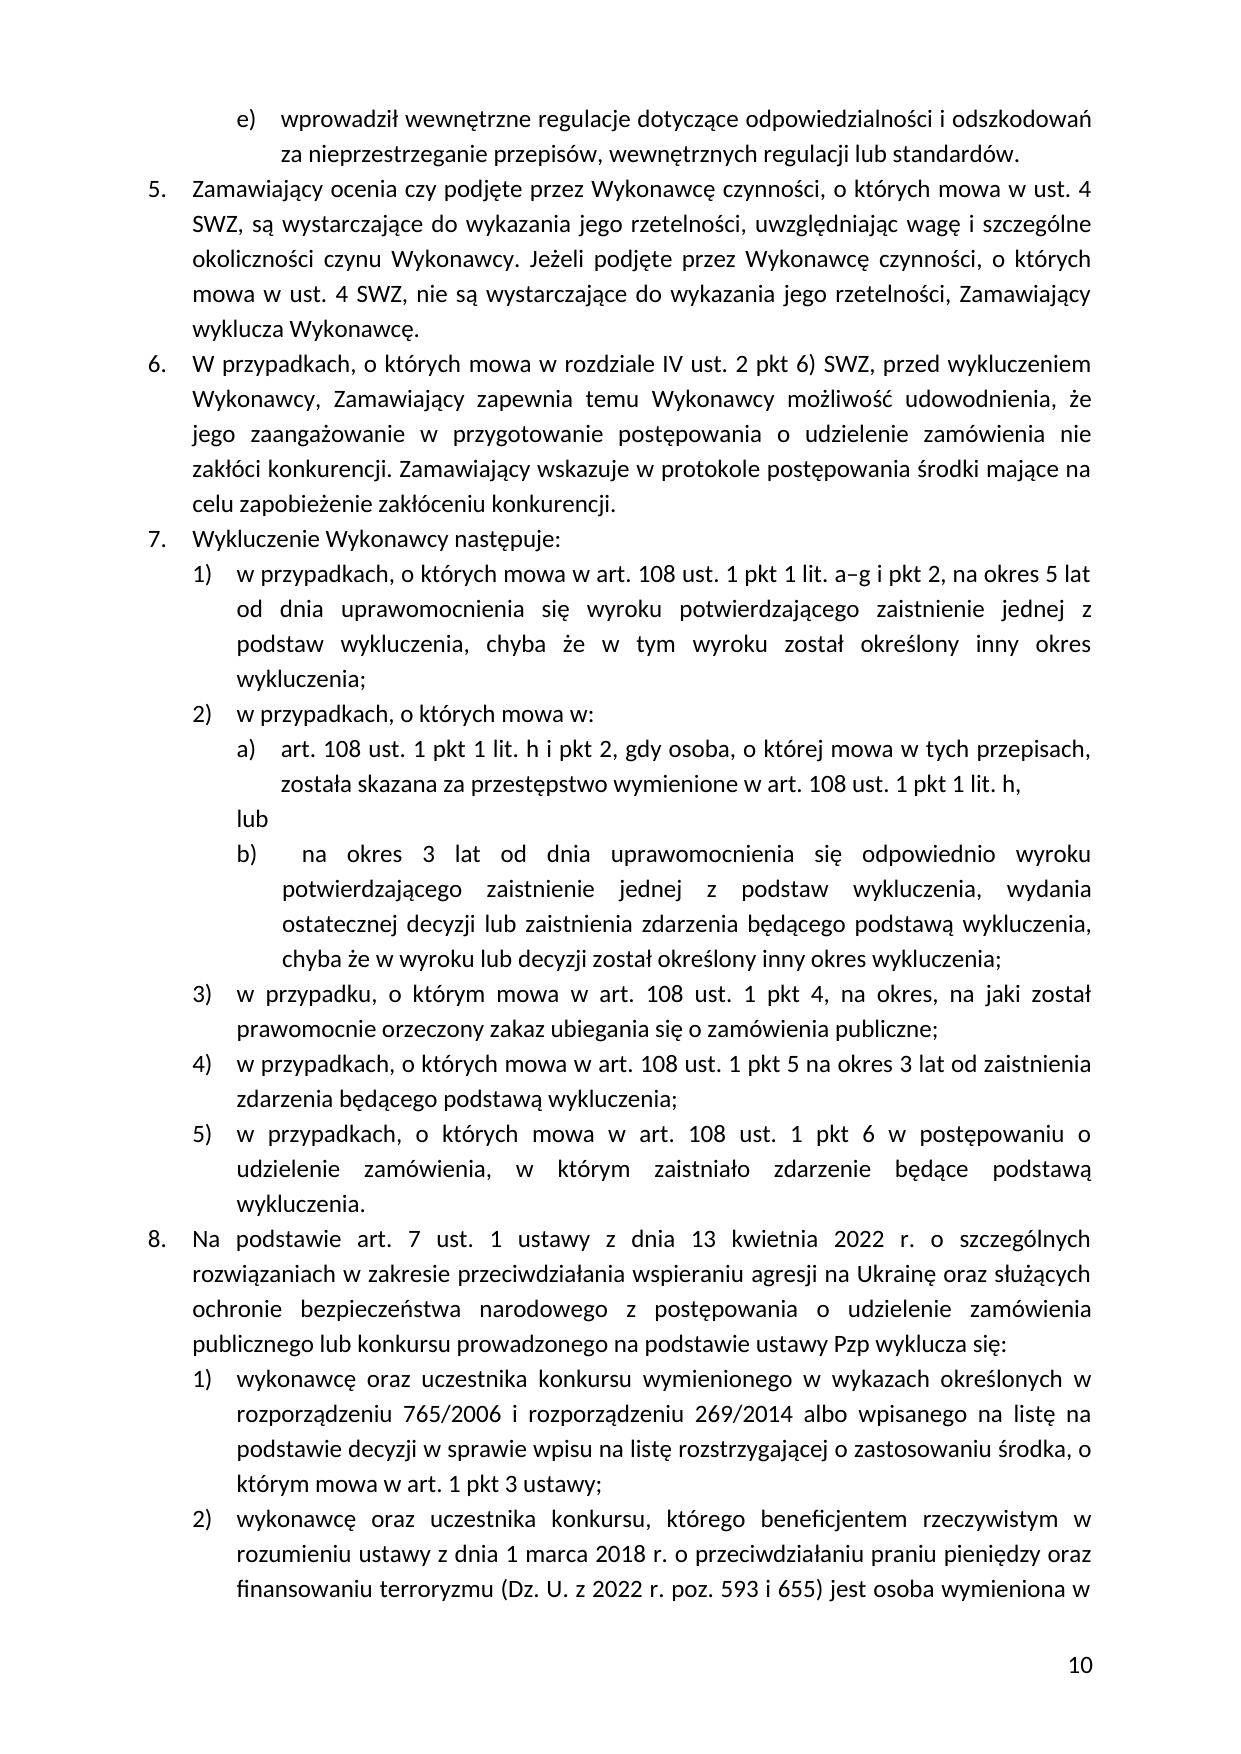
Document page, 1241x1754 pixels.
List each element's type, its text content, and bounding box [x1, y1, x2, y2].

list w przypadku, o którym mowa w art. 108 ust. 1 pkt 4, na okres, na jaki został prawomocnie orzeczony zakaz ubiegania się o zamówienia publiczne; [192, 978, 1093, 1044]
list Zamawiający ocenia czy podjęte przez Wykonawcę czynności, o których mowa w ust. 4 SWZ, są wystarczające do wykazania jego rzetelności, uwzględniając wagę i szczególne okoliczności czynu Wykonawcy. Jeżeli podjęte przez Wykonawcę czynności, o których mowa w ust. 4 SWZ, nie są wystarczające do wykazania jego rzetelności, Zamawiający wyklucza Wykonawcę. [148, 173, 1093, 344]
list Wykluczenie Wykonawcy następuje: [148, 523, 1093, 554]
list W przypadkach, o których mowa w rozdziale IV ust. 2 pkt 6) SWZ, przed wykluczeniem Wykonawcy, Zamawiający zapewnia temu Wykonawcy możliwość udowodnienia, że jego zaangażowanie w przygotowanie postępowania o udzielenie zamówienia nie zakłóci konkurencji. Zamawiający wskazuje w protokole postępowania środki mające na celu zapobieżenie zakłóceniu konkurencji. [148, 348, 1093, 519]
list w przypadkach, o których mowa w art. 108 ust. 1 pkt 5 na okres 3 lat od zaistnienia zdarzenia będącego podstawą wykluczenia; [192, 1048, 1093, 1114]
list Na podstawie art. 7 ust. 1 ustawy z dnia 13 kwietnia 2022 r. o szczególnych rozwiązaniach w zakresie przeciwdziałania wspieraniu agresji na Ukrainę oraz służących ochronie bezpieczeństwa narodowego z postępowania o udzielenie zamówienia publicznego lub konkursu prowadzonego na podstawie ustawy Pzp wyklucza się: [148, 1223, 1093, 1359]
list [192, 1503, 1093, 1604]
text lub [236, 803, 1093, 834]
list w przypadkach, o których mowa w: [192, 698, 1093, 729]
list na okres 3 lat od dnia uprawomocnienia się odpowiednio wyroku potwierdzającego zaistnienie jednej z podstaw wykluczenia, wydania ostatecznej decyzji lub zaistnienia zdarzenia będącego podstawą wykluczenia, chyba że w wyroku lub decyzji został określony inny okres wykluczenia; [236, 838, 1093, 974]
list w przypadkach, o których mowa w art. 108 ust. 1 pkt 1 lit. a–g i pkt 2, na okres 5 lat od dnia uprawomocnienia się wyroku potwierdzającego zaistnienie jednej z podstaw wykluczenia, chyba że w tym wyroku został określony inny okres wykluczenia; [192, 558, 1093, 694]
list wykonawcę oraz uczestnika konkursu wymienionego w wykazach określonych w rozporządzeniu 765/2006 i rozporządzeniu 269/2014 albo wpisanego na listę na podstawie decyzji w sprawie wpisu na listę rozstrzygającej o zastosowaniu środka, o którym mowa w art. 1 pkt 3 ustawy; [192, 1363, 1093, 1499]
list art. 108 ust. 1 pkt 1 lit. h i pkt 2, gdy osoba, o której mowa w tych przepisach, została skazana za przestępstwo wymienione w art. 108 ust. 1 pkt 1 lit. h, [236, 733, 1093, 799]
list wprowadził wewnętrzne regulacje dotyczące odpowiedzialności i odszkodowań za nieprzestrzeganie przepisów, wewnętrznych regulacji lub standardów. [236, 103, 1093, 169]
list w przypadkach, o których mowa w art. 108 ust. 1 pkt 6 w postępowaniu o udzielenie zamówienia, w którym zaistniało zdarzenie będące podstawą wykluczenia. [192, 1118, 1093, 1219]
